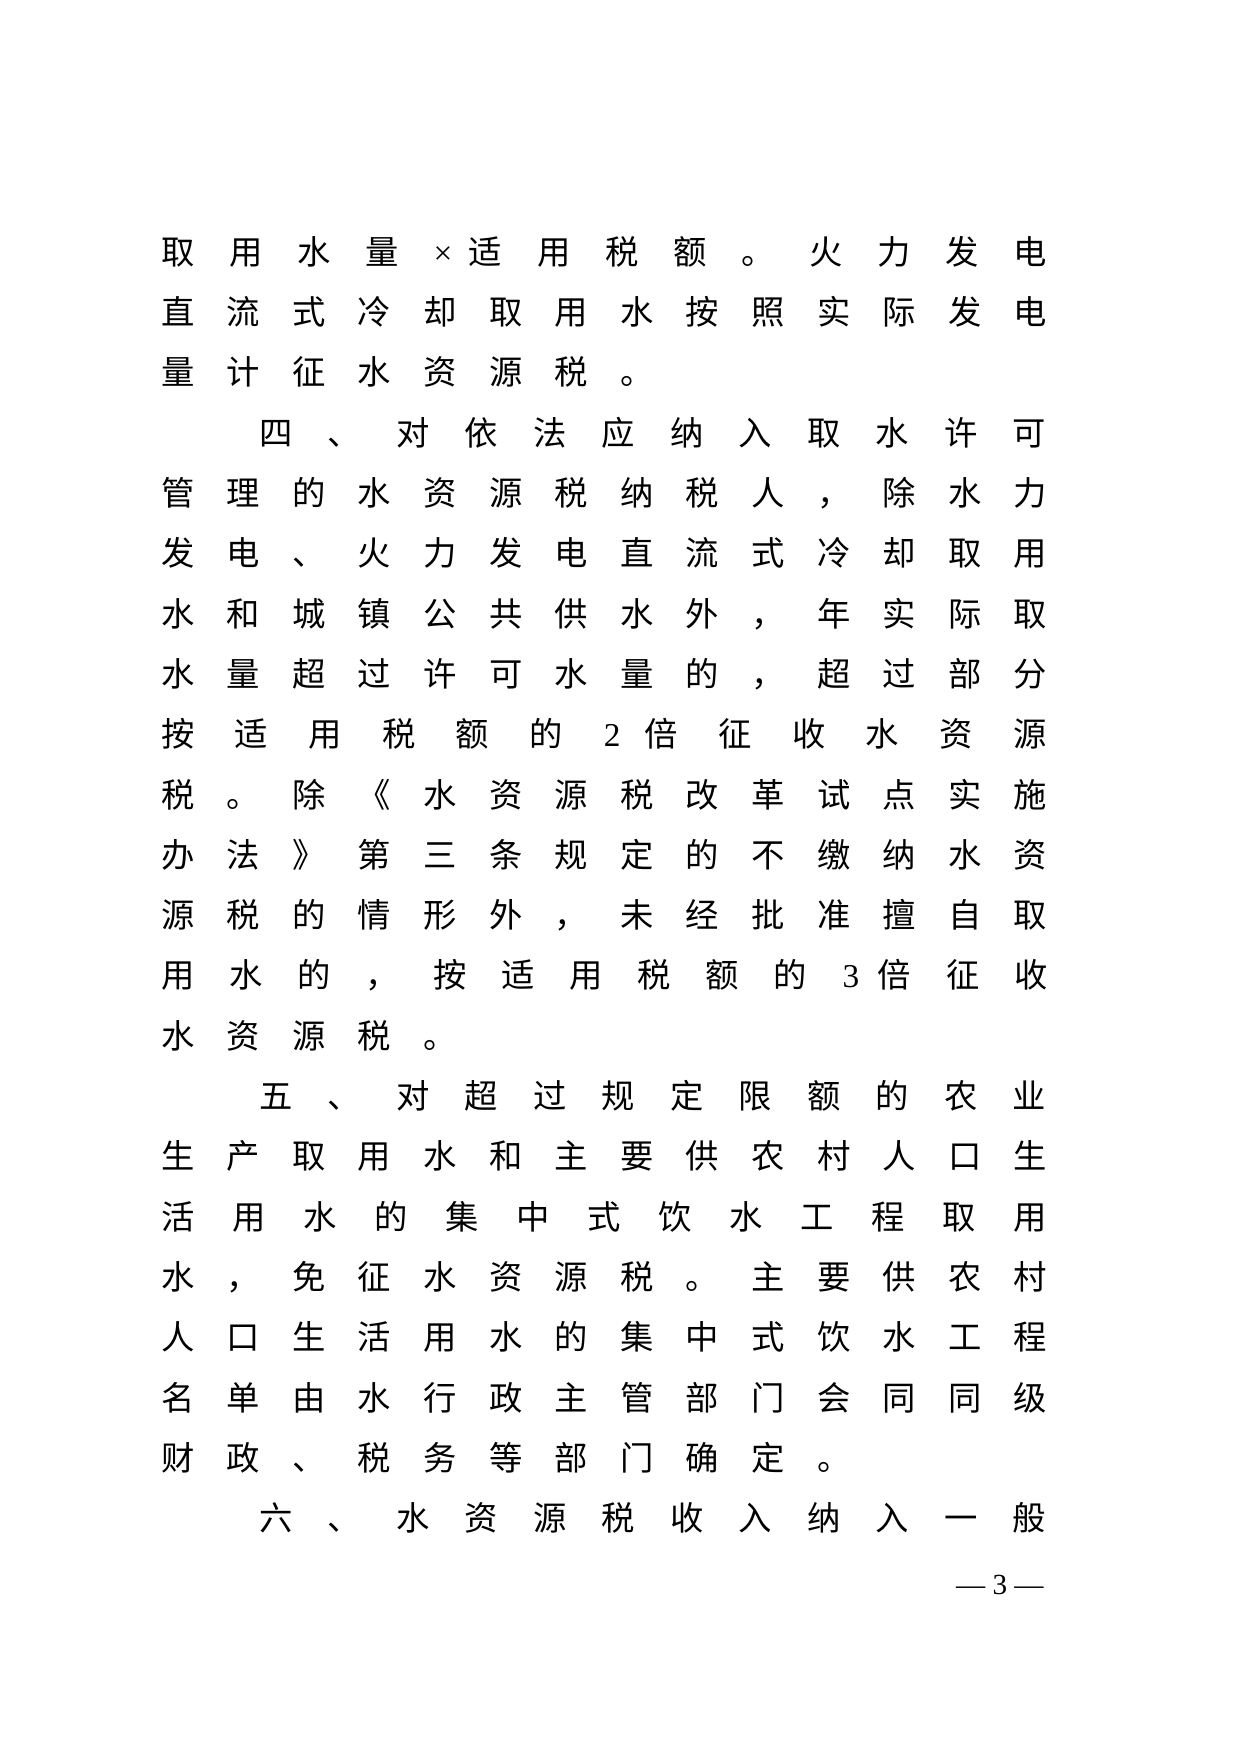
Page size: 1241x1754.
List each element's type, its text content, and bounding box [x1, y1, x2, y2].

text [161, 219, 1079, 400]
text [161, 1486, 1079, 1546]
text 四、对依法应纳入取水许可管理的水资源税纳税人，除水力发电、火力发电直流式冷却取用水和城镇公共供水外，年实际取水量超过许可水量的，超过部分按适用税额的2倍征收水资源税。除《水资源税改革试点实施办法》第三条规定的不缴纳水资源税的情形外，未经批准擅自取用水的，按适用税额的3倍征收水资源税。 [161, 400, 1079, 1064]
text 五、对超过规定限额的农业生产取用水和主要供农村人口生活用水的集中式饮水工程取用水，免征水资源税。主要供农村人口生活用水的集中式饮水工程名单由水行政主管部门会同同级财政、税务等部门确定。 [161, 1064, 1079, 1486]
